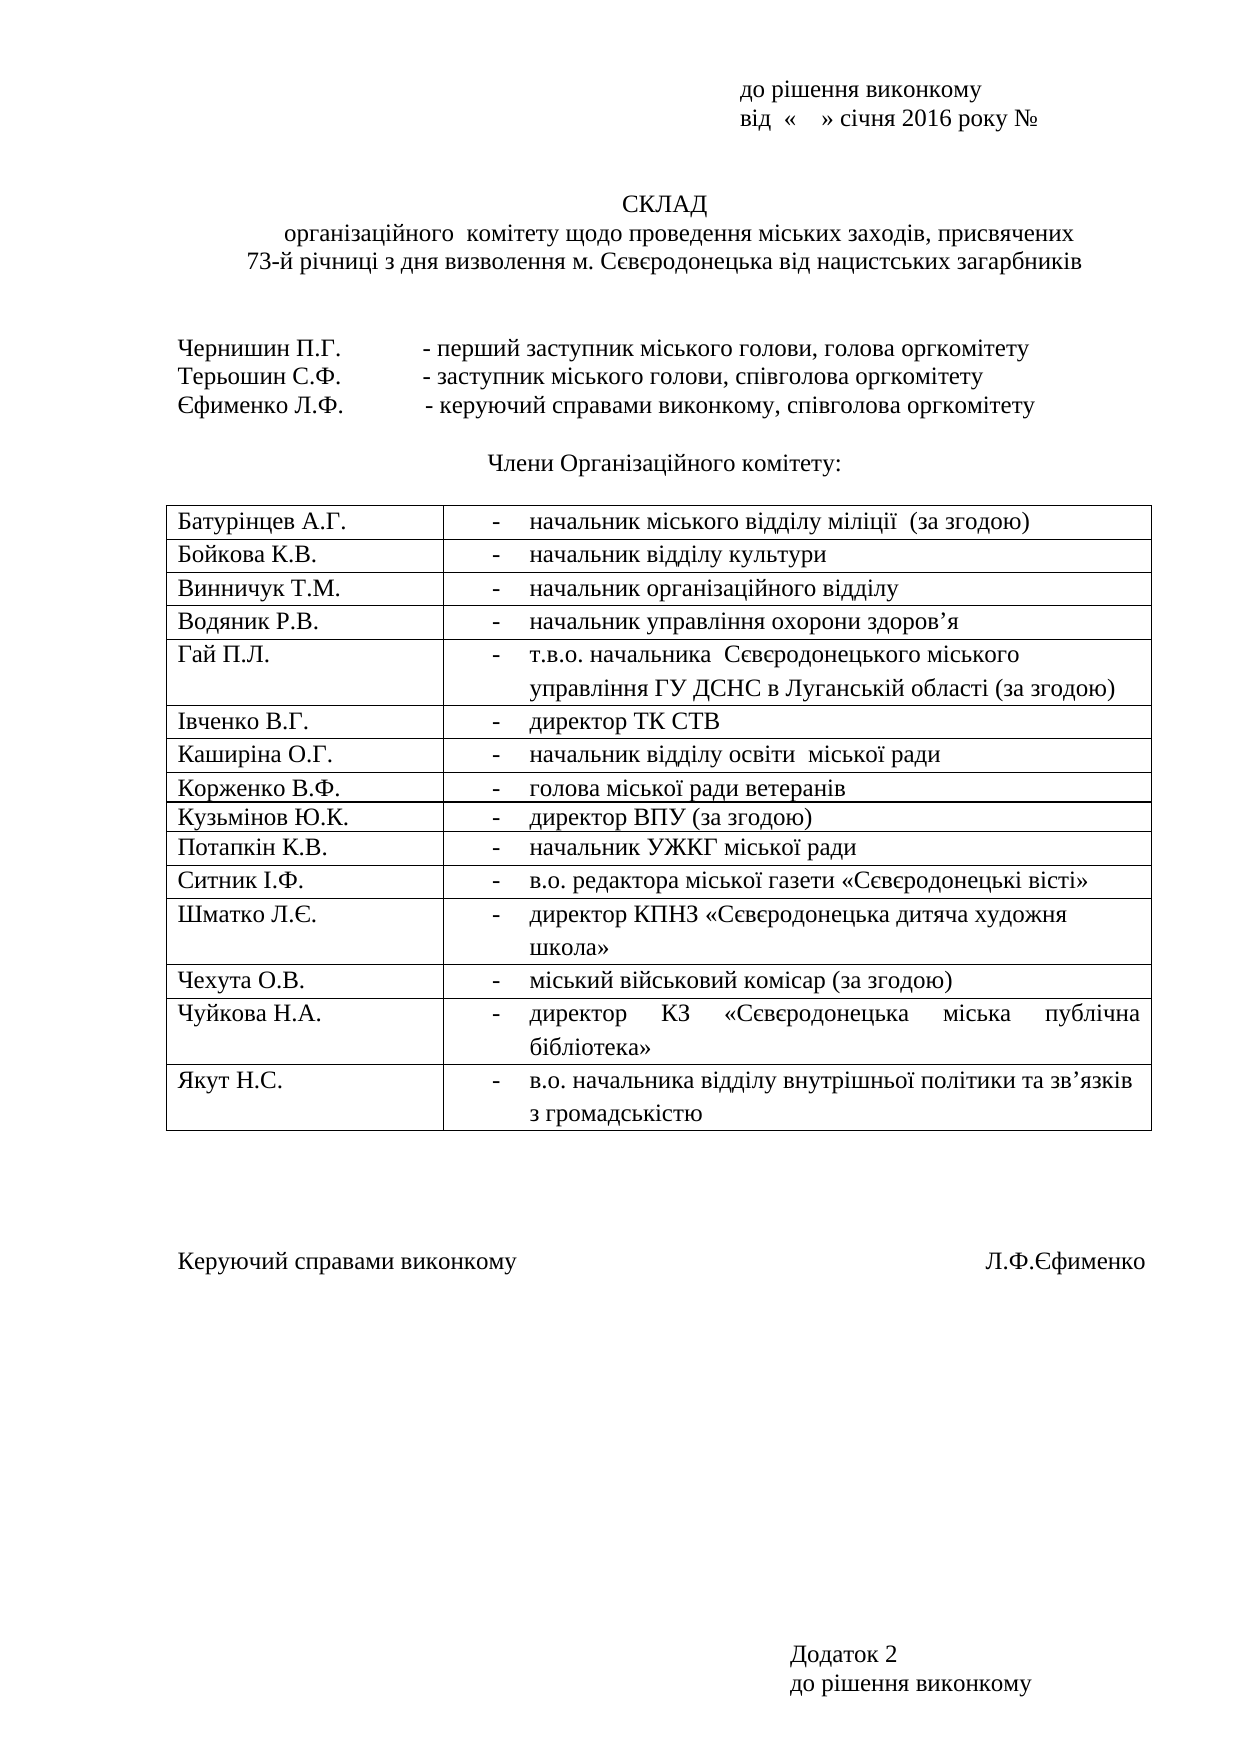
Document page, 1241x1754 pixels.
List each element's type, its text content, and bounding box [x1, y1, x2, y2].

table_header начальник міського відділу міліції (за згодою) [444, 506, 1151, 538]
text 73-й річниці з дня визволення м. Сєвєродонецька від нацистських загарбників [177, 246, 1152, 275]
table_cell голова міської ради ветеранів [444, 773, 1151, 801]
table_cell директор ТК СТВ [444, 706, 1151, 738]
text Терьошин С.Ф. - заступник міського голови, співголова оргкомітету [177, 361, 1137, 390]
table_cell т.в.о. начальника Сєвєродонецького міського управління ГУ ДСНС в Луганській області (за згодою) [444, 640, 1151, 705]
table_cell Ситник І.Ф. [167, 866, 443, 898]
table_cell Корженко В.Ф. [167, 773, 443, 801]
table_cell Кузьмінов Ю.К. [167, 803, 443, 831]
table_cell директор ВПУ (за згодою) [444, 803, 1151, 831]
text Чернишин П.Г. - перший заступник міського голови, голова оргкомітету [177, 333, 1137, 361]
text СКЛАД [177, 189, 1152, 218]
text до рішення виконкому [177, 1668, 1152, 1697]
table_cell начальник УЖКГ міської ради [444, 832, 1151, 864]
text Єфименко Л.Ф. - керуючий справами виконкому, співголова оргкомітету [177, 390, 1137, 419]
text Додаток 2 [177, 1639, 1152, 1668]
table_cell Водяник Р.В. [167, 606, 443, 638]
table_cell міський військовий комісар (за згодою) [444, 965, 1151, 997]
table_cell директор КЗ «Сєвєродонецька міська публічна бібліотека» [444, 999, 1151, 1064]
table_cell Якут Н.С. [167, 1065, 443, 1130]
table_cell директор КПНЗ «Сєвєродонецька дитяча художня школа» [444, 899, 1151, 964]
table_header Батурінцев А.Г. [167, 506, 443, 538]
table_cell начальник відділу культури [444, 540, 1151, 572]
text від « » січня 2016 року № [177, 103, 1152, 131]
table_cell Винничук Т.М. [167, 573, 443, 605]
table_cell Каширіна О.Г. [167, 739, 443, 772]
table_cell начальник організаційного відділу [444, 573, 1151, 605]
table_cell в.о. редактора міської газети «Сєвєродонецькі вісті» [444, 866, 1151, 898]
table_cell Гай П.Л. [167, 640, 443, 705]
table_cell Бойкова К.В. [167, 540, 443, 572]
table_cell Шматко Л.Є. [167, 899, 443, 964]
text Керуючий справами виконкому Л.Ф.Єфименко [177, 1246, 1152, 1275]
table_cell начальник відділу освіти міської ради [444, 739, 1151, 772]
table_cell начальник управління охорони здоров’я [444, 606, 1151, 638]
table_cell в.о. начальника відділу внутрішньої політики та зв’язків з громадськістю [444, 1065, 1151, 1130]
text до рішення виконкому [177, 74, 1152, 103]
table_cell Івченко В.Г. [167, 706, 443, 738]
text організаційного комітету щодо проведення міських заходів, присвячених [177, 218, 1137, 246]
text Члени Організаційного комітету: [177, 448, 1152, 476]
table_cell Потапкін К.В. [167, 832, 443, 864]
table_cell Чехута О.В. [167, 965, 443, 997]
table_cell Чуйкова Н.А. [167, 999, 443, 1064]
